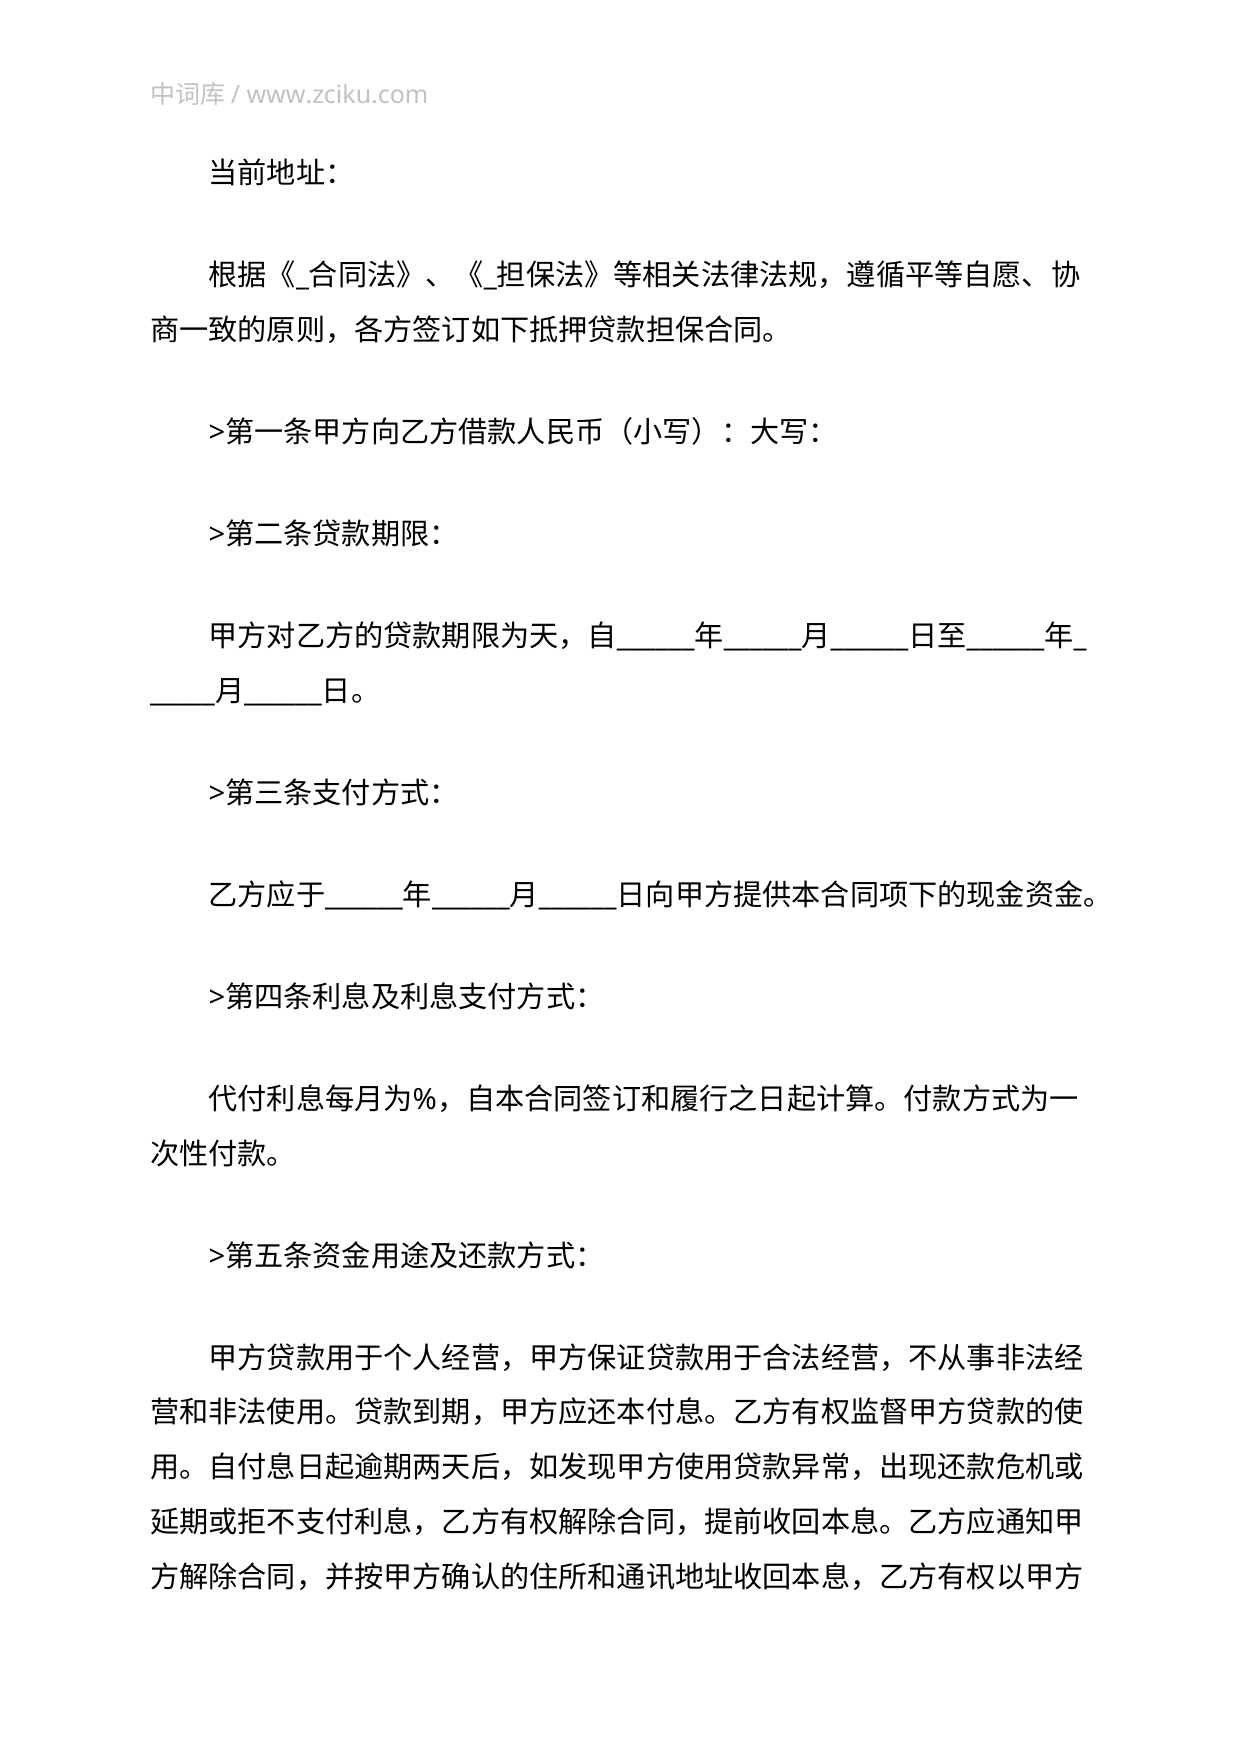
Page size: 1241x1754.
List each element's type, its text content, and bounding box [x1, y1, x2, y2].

text 甲方对乙方的贷款期限为天，自______年______月______日至______年______月______日。 [150, 612, 1090, 710]
text 代付利息每月为%，自本合同签订和履行之日起计算。付款方式为一次性付款。 [150, 1075, 1090, 1173]
text >第五条资金用途及还款方式： [150, 1232, 1090, 1274]
text 乙方应于______年______月______日向甲方提供本合同项下的现金资金。 [150, 871, 1090, 914]
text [150, 1334, 1090, 1596]
text >第一条甲方向乙方借款人民币（小写）：大写： [150, 408, 1090, 451]
text >第三条支付方式： [150, 769, 1090, 812]
text >第二条贷款期限： [150, 511, 1090, 553]
text >第四条利息及利息支付方式： [150, 973, 1090, 1016]
text 根据《_合同法》、《_担保法》等相关法律法规，遵循平等自愿、协商一致的原则，各方签订如下抵押贷款担保合同。 [150, 252, 1090, 349]
text 当前地址： [150, 150, 1090, 192]
